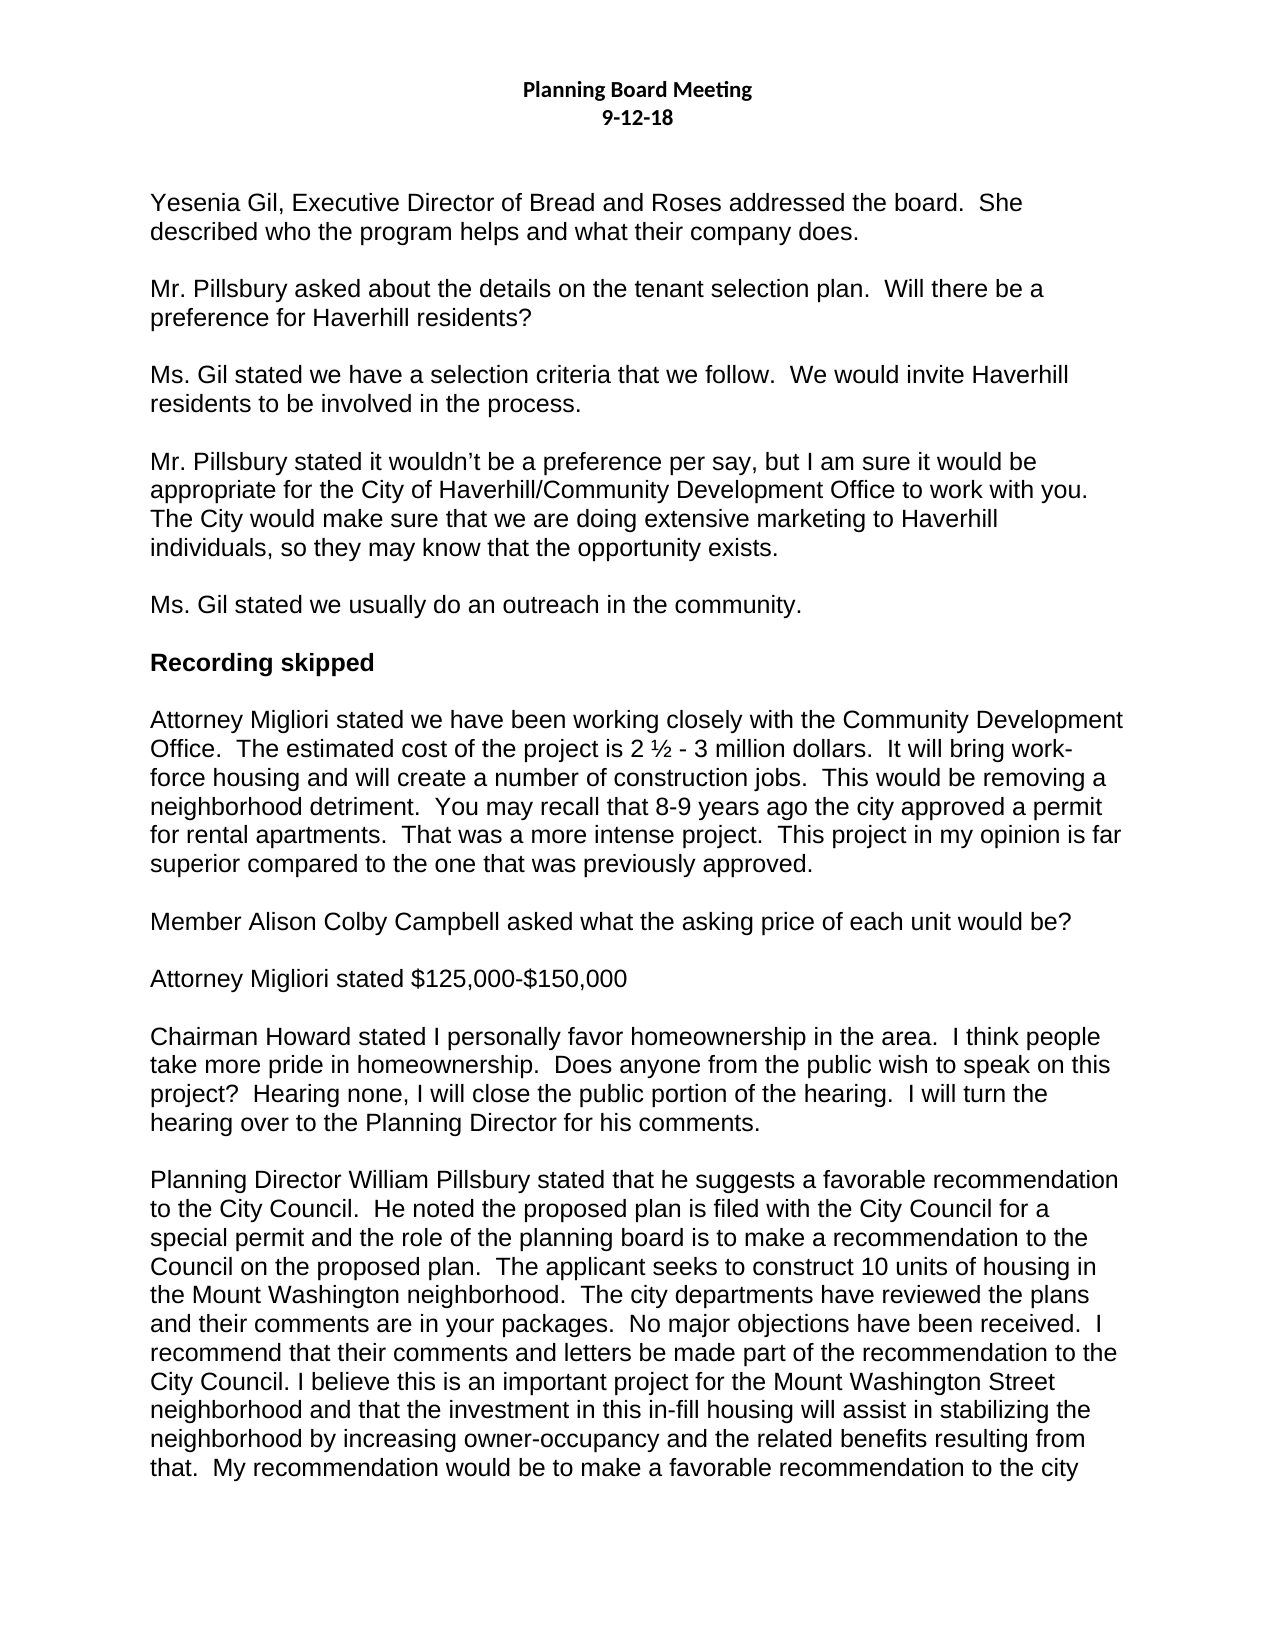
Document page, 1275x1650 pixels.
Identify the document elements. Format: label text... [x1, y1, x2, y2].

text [150, 1165, 1125, 1482]
text Member Alison Colby Campbell asked what the asking price of each unit would be? [150, 907, 1125, 935]
text Chairman Howard stated I personally favor homeownership in the area. I think people take more pride in homeownership. Does anyone from the public wish to speak on this project? Hearing none, I will close the public portion of the hearing. I will turn the hearing over to the Planning Director for his comments. [150, 1022, 1125, 1137]
text Yesenia Gil, Executive Director of Bread and Roses addressed the board. She described who the program helps and what their company does. [150, 188, 1125, 245]
text Ms. Gil stated we usually do an outreach in the community. [150, 590, 1125, 619]
text Recording skipped [150, 648, 1125, 677]
text Mr. Pillsbury stated it wouldn’t be a preference per say, but I am sure it would be appropriate for the City of Haverhill/Community Development Office to work with you. The City would make sure that we are doing extensive marketing to Haverhill individuals, so they may know that the opportunity exists. [150, 447, 1125, 562]
text Attorney Migliori stated $125,000-$150,000 [150, 964, 1125, 993]
text Mr. Pillsbury asked about the details on the tenant selection plan. Will there be a preference for Haverhill residents? [150, 245, 1125, 332]
text Attorney Migliori stated we have been working closely with the Community Development Office. The estimated cost of the project is 2 ½ - 3 million dollars. It will bring work-force housing and will create a number of construction jobs. This would be removing a neighborhood detriment. You may recall that 8-9 years ago the city approved a permit for rental apartments. That was a more intense project. This project in my opinion is far superior compared to the one that was previously approved. [150, 705, 1125, 878]
text Ms. Gil stated we have a selection criteria that we follow. We would invite Haverhill residents to be involved in the process. [150, 360, 1125, 418]
